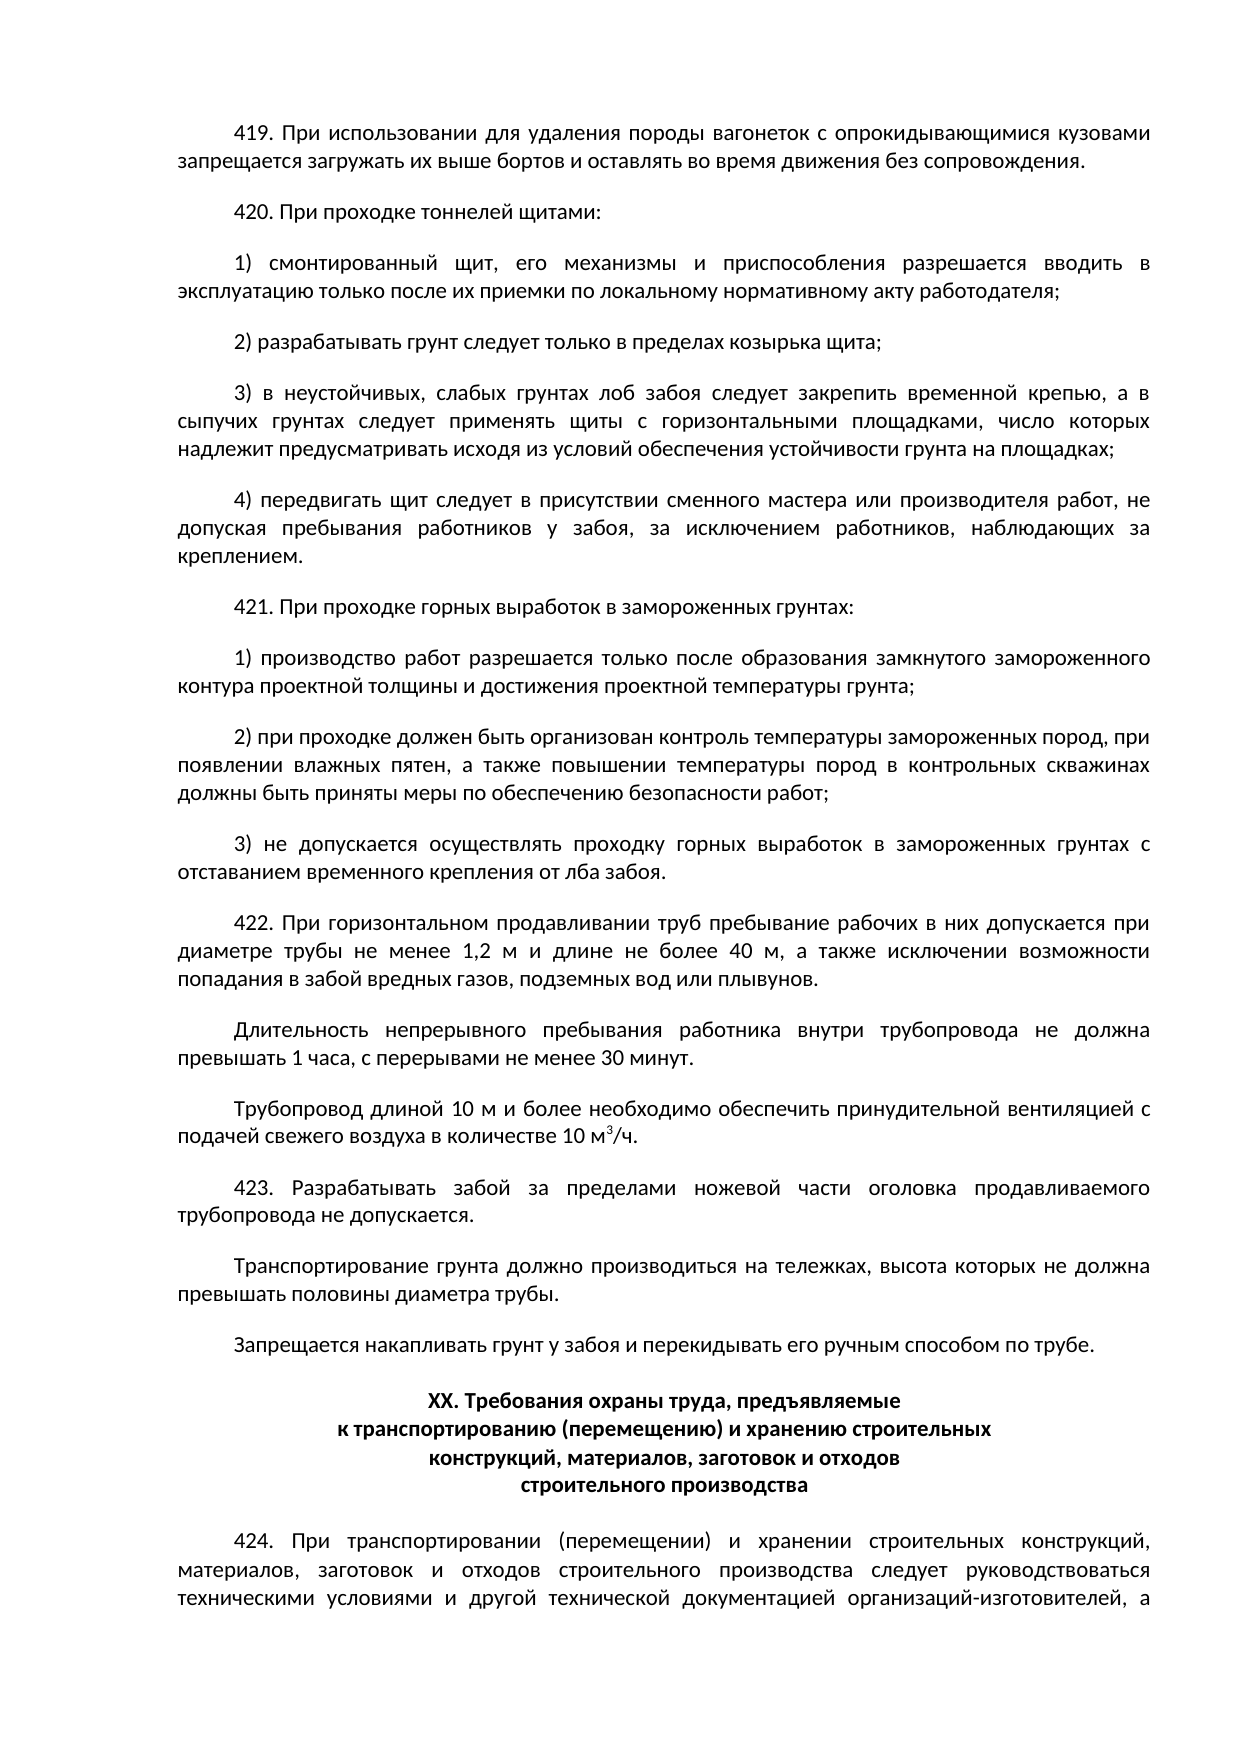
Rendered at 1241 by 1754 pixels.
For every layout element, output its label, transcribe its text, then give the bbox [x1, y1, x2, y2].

text 420. При проходке тоннелей щитами: [177, 197, 1152, 225]
title к транспортированию (перемещению) и хранению строительных [177, 1414, 1152, 1443]
text 422. При горизонтальном продавливании труб пребывание рабочих в них допускается при диаметре трубы не менее 1,2 м и длине не более 40 м, а также исключении возможности попадания в забой вредных газов, подземных вод или плывунов. [177, 908, 1152, 992]
text 2) при проходке должен быть организован контроль температуры замороженных пород, при появлении влажных пятен, а также повышении температуры пород в контрольных скважинах должны быть приняты меры по обеспечению безопасности работ; [177, 722, 1152, 806]
text 3) в неустойчивых, слабых грунтах лоб забоя следует закрепить временной крепью, а в сыпучих грунтах следует применять щиты с горизонтальными площадками, число которых надлежит предусматривать исходя из условий обеспечения устойчивости грунта на площадках; [177, 378, 1152, 462]
title строительного производства [177, 1471, 1152, 1499]
text 419. При использовании для удаления породы вагонеток с опрокидывающимися кузовами запрещается загружать их выше бортов и оставлять во время движения без сопровождения. [177, 118, 1152, 174]
text Транспортирование грунта должно производиться на тележках, высота которых не должна превышать половины диаметра трубы. [177, 1252, 1152, 1308]
text 421. При проходке горных выработок в замороженных грунтах: [177, 592, 1152, 620]
text 2) разрабатывать грунт следует только в пределах козырька щита; [177, 327, 1152, 355]
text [177, 1527, 1152, 1611]
text 4) передвигать щит следует в присутствии сменного мастера или производителя работ, не допуская пребывания работников у забоя, за исключением работников, наблюдающих за креплением. [177, 485, 1152, 569]
text 3) не допускается осуществлять проходку горных выработок в замороженных грунтах с отставанием временного крепления от лба забоя. [177, 829, 1152, 885]
title конструкций, материалов, заготовок и отходов [177, 1443, 1152, 1471]
text Трубопровод длиной 10 м и более необходимо обеспечить принудительной вентиляцией с подачей свежего воздуха в количестве 10 м3/ч. [177, 1094, 1152, 1150]
text 1) смонтированный щит, его механизмы и приспособления разрешается вводить в эксплуатацию только после их приемки по локальному нормативному акту работодателя; [177, 248, 1152, 304]
text 1) производство работ разрешается только после образования замкнутого замороженного контура проектной толщины и достижения проектной температуры грунта; [177, 643, 1152, 699]
title XX. Требования охраны труда, предъявляемые [177, 1387, 1152, 1414]
text 423. Разрабатывать забой за пределами ножевой части оголовка продавливаемого трубопровода не допускается. [177, 1173, 1152, 1229]
text Длительность непрерывного пребывания работника внутри трубопровода не должна превышать 1 часа, с перерывами не менее 30 минут. [177, 1015, 1152, 1071]
text Запрещается накапливать грунт у забоя и перекидывать его ручным способом по трубе. [177, 1331, 1152, 1358]
